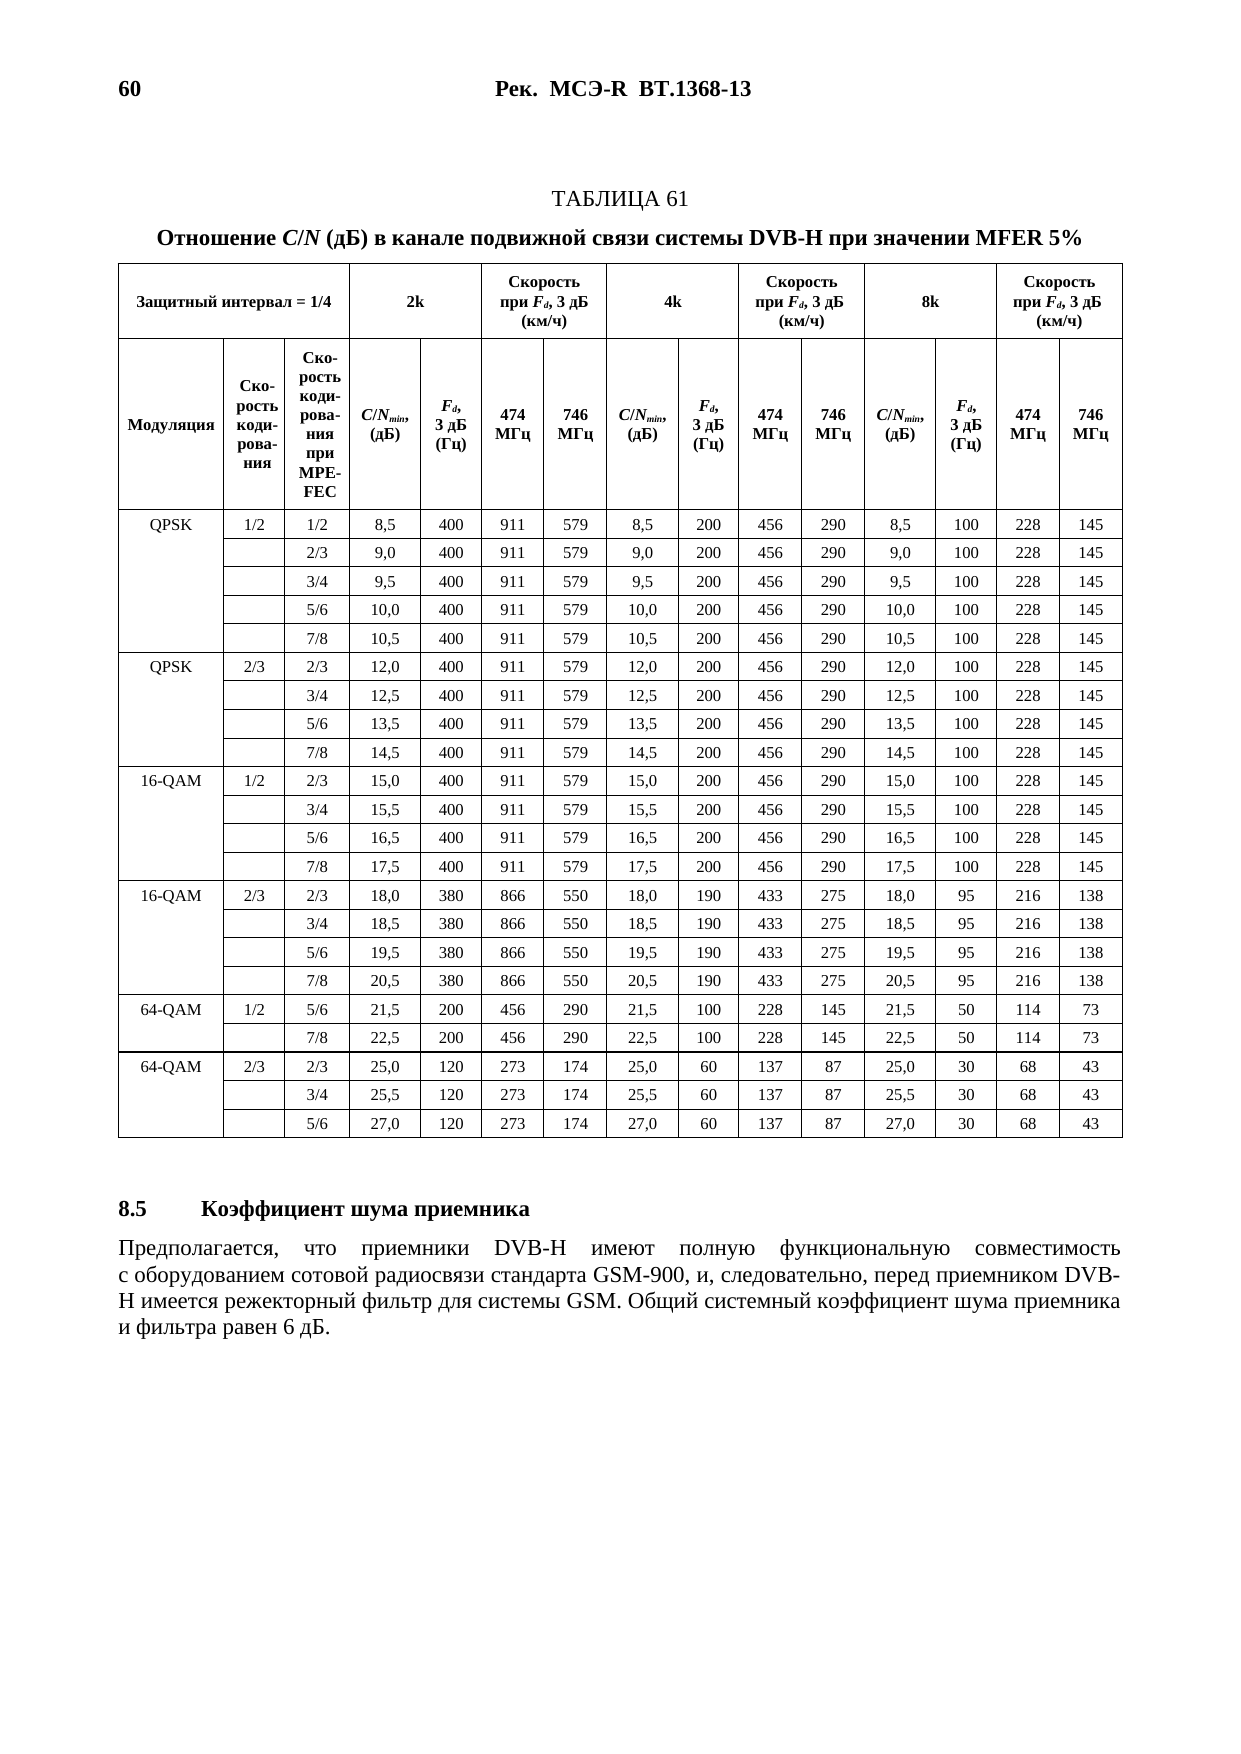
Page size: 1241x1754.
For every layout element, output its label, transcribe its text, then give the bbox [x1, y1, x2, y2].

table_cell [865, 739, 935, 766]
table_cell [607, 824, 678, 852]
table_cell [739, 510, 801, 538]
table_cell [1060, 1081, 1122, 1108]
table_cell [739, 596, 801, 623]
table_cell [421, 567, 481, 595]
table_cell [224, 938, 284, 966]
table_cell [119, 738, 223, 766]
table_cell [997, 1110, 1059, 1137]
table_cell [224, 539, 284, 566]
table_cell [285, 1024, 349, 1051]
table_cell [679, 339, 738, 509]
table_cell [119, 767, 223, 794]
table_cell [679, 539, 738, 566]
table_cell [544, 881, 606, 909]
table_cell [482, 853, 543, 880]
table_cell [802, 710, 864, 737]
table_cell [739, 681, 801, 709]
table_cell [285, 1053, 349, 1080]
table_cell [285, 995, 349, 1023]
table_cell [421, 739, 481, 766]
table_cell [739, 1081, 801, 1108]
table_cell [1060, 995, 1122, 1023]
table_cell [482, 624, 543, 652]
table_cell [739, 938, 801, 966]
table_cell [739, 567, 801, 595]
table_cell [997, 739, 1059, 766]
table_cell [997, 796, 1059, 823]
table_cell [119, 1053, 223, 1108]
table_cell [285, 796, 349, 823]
title Отношение C/N (дБ) в канале подвижной связи системы DVB-H при значении MFER 5% [118, 224, 1122, 250]
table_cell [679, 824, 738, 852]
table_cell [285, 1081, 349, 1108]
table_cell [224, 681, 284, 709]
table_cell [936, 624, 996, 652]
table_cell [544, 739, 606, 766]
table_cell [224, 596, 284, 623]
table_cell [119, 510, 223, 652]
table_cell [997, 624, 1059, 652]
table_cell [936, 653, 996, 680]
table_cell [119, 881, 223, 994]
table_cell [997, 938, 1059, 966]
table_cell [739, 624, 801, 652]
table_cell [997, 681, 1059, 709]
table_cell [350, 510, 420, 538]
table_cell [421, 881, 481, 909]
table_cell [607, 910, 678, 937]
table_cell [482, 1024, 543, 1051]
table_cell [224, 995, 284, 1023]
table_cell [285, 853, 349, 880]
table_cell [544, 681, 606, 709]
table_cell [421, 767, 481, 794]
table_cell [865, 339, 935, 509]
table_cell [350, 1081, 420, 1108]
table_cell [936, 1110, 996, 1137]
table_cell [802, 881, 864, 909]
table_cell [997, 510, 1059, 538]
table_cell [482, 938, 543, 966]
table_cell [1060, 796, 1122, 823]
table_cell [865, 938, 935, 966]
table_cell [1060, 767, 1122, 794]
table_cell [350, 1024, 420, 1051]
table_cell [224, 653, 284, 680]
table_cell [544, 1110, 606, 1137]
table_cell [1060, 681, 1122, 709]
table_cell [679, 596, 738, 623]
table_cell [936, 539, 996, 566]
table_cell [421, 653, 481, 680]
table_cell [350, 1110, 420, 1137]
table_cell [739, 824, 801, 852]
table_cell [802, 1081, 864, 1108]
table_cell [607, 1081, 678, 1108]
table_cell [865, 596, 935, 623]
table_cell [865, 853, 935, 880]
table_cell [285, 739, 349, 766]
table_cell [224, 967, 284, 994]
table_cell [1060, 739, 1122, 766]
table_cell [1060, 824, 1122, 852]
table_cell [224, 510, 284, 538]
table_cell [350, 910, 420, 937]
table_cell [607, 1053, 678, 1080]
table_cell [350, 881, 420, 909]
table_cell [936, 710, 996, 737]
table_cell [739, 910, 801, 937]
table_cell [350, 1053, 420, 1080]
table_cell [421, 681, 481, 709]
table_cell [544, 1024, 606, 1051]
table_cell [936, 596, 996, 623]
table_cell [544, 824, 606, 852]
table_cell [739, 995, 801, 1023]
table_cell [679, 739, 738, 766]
subtitle 8.5 Коэффициент шума приемника [118, 1196, 1122, 1222]
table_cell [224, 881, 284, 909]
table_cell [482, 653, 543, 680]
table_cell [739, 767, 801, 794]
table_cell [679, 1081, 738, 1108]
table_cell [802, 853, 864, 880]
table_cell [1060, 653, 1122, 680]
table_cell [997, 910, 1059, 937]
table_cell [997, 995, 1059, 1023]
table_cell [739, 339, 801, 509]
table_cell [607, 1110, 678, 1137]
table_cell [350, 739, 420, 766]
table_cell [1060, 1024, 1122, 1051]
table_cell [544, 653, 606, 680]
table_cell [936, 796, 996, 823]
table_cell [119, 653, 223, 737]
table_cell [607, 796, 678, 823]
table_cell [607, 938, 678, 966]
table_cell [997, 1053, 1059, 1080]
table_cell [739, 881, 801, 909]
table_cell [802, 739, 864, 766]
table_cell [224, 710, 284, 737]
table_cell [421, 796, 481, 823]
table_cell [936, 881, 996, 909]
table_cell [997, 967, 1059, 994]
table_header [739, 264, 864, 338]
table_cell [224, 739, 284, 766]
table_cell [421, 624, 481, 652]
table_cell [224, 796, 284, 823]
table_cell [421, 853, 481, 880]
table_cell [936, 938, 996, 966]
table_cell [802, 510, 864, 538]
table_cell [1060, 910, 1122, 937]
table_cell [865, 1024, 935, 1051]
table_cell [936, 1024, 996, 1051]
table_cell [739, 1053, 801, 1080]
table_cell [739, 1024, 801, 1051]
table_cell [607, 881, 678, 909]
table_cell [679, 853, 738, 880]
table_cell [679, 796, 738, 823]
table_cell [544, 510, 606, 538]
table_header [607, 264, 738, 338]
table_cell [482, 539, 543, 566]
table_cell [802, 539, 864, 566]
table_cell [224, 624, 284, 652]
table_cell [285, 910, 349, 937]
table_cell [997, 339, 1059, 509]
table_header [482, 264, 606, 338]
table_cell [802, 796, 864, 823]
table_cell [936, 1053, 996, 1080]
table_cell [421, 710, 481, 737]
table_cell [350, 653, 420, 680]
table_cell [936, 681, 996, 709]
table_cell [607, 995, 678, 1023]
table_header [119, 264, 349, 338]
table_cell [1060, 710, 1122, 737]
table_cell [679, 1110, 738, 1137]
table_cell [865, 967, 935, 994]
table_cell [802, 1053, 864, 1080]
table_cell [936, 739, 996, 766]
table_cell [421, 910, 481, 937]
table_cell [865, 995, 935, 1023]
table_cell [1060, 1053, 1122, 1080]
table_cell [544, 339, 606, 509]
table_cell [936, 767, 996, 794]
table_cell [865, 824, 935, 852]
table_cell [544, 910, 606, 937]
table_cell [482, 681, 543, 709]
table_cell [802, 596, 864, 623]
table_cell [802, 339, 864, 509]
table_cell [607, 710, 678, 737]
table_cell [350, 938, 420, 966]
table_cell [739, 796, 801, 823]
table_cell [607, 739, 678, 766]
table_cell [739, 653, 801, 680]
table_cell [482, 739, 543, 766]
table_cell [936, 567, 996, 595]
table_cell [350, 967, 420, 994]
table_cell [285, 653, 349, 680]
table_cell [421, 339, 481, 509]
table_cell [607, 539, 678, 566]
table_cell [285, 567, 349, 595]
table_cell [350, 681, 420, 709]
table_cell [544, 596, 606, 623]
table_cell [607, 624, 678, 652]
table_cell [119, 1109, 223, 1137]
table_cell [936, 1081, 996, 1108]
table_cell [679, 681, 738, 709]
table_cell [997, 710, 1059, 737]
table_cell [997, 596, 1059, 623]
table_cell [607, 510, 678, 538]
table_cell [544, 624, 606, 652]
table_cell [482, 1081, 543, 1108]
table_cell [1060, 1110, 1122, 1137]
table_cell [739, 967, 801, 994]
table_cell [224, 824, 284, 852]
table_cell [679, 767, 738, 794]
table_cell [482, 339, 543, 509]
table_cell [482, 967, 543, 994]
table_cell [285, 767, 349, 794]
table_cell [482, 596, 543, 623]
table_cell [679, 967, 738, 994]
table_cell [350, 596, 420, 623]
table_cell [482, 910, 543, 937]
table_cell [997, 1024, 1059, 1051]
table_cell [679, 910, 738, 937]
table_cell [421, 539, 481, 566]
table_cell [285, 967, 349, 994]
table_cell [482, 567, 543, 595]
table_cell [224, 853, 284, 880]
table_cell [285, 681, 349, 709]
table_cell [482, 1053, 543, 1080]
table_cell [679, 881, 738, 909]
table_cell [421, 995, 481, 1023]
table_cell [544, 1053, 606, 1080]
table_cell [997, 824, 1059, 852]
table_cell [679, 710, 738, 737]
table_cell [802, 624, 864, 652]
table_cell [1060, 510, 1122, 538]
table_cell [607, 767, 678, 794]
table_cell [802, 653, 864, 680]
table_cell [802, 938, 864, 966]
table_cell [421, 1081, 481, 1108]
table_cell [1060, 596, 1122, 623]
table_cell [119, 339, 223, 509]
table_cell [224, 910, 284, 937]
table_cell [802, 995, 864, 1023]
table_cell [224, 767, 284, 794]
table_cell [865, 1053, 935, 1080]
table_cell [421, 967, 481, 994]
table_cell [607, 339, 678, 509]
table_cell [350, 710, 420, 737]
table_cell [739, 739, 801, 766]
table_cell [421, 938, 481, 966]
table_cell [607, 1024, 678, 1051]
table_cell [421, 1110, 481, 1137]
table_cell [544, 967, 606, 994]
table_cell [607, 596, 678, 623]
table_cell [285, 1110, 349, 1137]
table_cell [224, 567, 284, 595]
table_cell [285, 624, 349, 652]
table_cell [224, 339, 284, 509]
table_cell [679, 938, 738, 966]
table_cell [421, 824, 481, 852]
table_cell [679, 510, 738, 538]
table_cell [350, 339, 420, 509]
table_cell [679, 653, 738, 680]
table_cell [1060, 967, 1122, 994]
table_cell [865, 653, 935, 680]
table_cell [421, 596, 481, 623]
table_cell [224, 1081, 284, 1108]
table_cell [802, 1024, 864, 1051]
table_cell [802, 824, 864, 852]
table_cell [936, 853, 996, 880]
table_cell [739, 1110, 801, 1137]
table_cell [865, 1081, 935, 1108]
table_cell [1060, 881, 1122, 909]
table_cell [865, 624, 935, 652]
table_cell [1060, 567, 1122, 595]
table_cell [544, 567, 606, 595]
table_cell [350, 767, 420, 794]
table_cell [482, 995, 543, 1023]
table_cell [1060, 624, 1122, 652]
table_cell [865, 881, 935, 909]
text ТАБЛИЦА 61 [118, 185, 1122, 212]
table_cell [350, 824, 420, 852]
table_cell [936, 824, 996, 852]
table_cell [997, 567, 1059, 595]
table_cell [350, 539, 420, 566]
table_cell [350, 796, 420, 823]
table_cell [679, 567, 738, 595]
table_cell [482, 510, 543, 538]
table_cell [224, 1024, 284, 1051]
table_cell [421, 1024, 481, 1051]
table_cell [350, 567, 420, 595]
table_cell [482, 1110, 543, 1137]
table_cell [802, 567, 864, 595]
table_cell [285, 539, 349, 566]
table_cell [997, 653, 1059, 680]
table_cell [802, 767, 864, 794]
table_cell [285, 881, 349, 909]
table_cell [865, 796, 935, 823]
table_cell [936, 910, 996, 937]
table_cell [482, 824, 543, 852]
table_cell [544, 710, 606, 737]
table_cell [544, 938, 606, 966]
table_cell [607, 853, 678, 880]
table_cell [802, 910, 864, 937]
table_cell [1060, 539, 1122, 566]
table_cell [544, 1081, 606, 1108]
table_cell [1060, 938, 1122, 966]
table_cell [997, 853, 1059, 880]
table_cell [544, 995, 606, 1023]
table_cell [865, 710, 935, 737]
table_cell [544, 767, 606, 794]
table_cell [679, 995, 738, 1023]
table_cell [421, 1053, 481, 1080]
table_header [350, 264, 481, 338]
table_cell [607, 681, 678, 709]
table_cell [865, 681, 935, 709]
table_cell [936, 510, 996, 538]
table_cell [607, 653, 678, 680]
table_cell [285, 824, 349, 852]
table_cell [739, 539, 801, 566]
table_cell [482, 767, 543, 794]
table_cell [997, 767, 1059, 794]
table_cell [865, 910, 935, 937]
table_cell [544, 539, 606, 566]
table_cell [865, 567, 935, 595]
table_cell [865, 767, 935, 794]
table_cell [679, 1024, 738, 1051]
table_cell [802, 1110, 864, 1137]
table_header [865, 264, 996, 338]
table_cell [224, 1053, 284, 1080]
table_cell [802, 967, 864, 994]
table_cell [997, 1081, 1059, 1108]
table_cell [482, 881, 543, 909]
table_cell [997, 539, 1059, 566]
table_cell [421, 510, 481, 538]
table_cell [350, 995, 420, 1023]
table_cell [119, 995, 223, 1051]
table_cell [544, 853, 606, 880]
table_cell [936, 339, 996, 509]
text Предполагается, что приемники DVB-H имеют полную функциональную совместимость с оборудованием сотовой радиосвязи стандарта GSM-900, и, следовательно, перед приемником DVB-H имеется режекторный фильтр для системы GSM. Общий системный коэффициент шума приемника и фильтра равен 6 дБ. [118, 1234, 1122, 1340]
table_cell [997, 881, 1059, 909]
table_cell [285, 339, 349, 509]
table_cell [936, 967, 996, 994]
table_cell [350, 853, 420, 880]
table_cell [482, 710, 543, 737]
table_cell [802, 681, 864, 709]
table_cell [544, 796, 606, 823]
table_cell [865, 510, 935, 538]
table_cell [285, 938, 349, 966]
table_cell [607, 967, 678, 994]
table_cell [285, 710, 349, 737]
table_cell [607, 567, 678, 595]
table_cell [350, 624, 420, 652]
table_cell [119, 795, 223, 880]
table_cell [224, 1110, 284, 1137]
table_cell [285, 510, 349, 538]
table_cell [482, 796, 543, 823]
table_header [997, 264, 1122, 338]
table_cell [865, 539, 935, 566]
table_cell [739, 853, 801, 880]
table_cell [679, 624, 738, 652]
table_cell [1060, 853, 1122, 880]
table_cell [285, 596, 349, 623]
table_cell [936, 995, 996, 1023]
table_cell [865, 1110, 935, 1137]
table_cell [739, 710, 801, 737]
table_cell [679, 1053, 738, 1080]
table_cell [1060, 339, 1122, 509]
